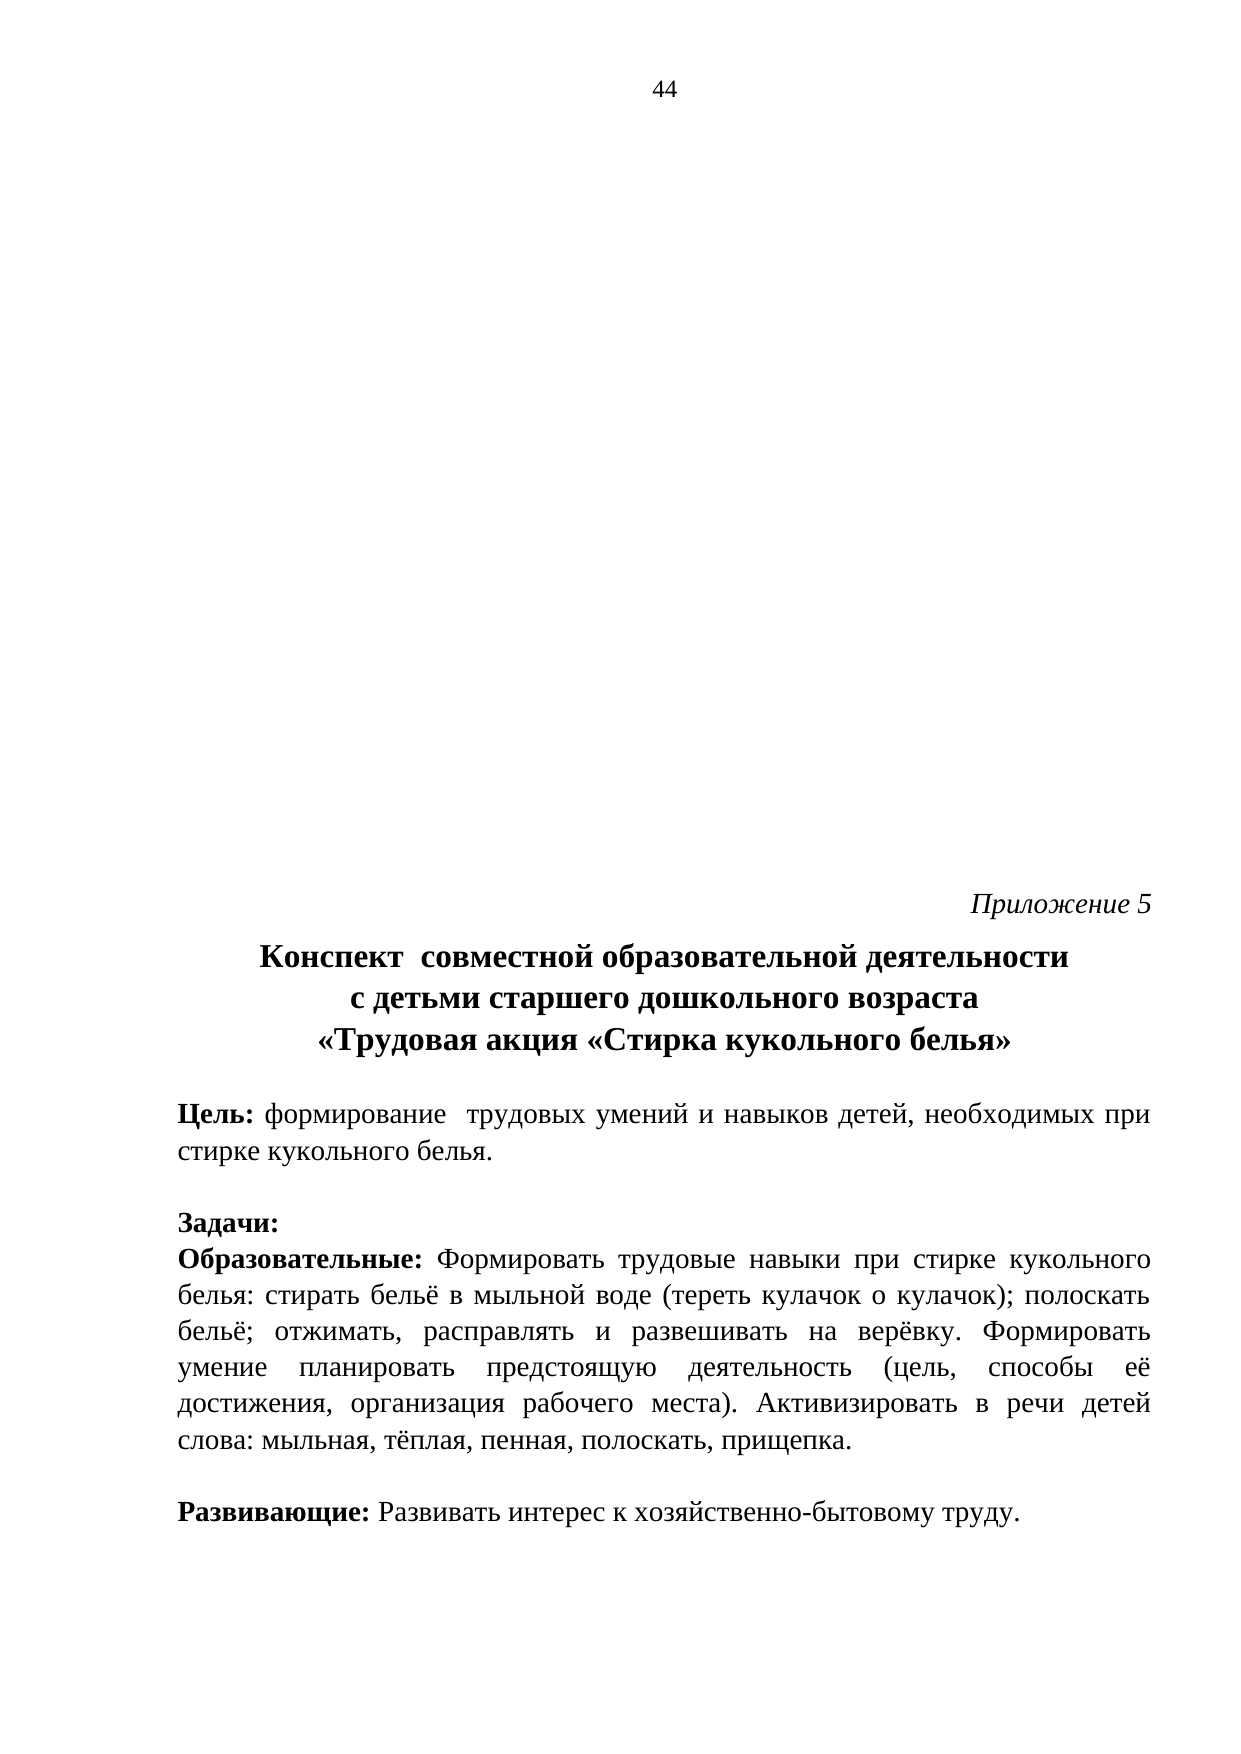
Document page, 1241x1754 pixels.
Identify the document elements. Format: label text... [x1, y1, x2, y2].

text Приложение 5 [177, 886, 1152, 919]
text Образовательные: Формировать трудовые навыки при стирке кукольного белья: стирать бельё в мыльной воде (тереть кулачок о кулачок); полоскать бельё; отжимать, расправлять и развешивать на верёвку. Формировать умение планировать предстоящую деятельность (цель, способы её достижения, организация рабочего места). Активизировать в речи детей слова: мыльная, тёплая, пенная, полоскать, прищепка. [177, 1241, 1152, 1455]
text с детьми старшего дошкольного возраста [177, 978, 1152, 1016]
text «Трудовая акция «Стирка кукольного белья» [177, 1019, 1152, 1057]
text Задачи: [177, 1205, 1152, 1238]
text Цель: формирование трудовых умений и навыков детей, необходимых при стирке кукольного белья. [177, 1096, 1152, 1166]
text Развивающие: Развивать интерес к хозяйственно-бытовому труду. [177, 1494, 1152, 1528]
text Конспект совместной образовательной деятельности [177, 936, 1152, 974]
